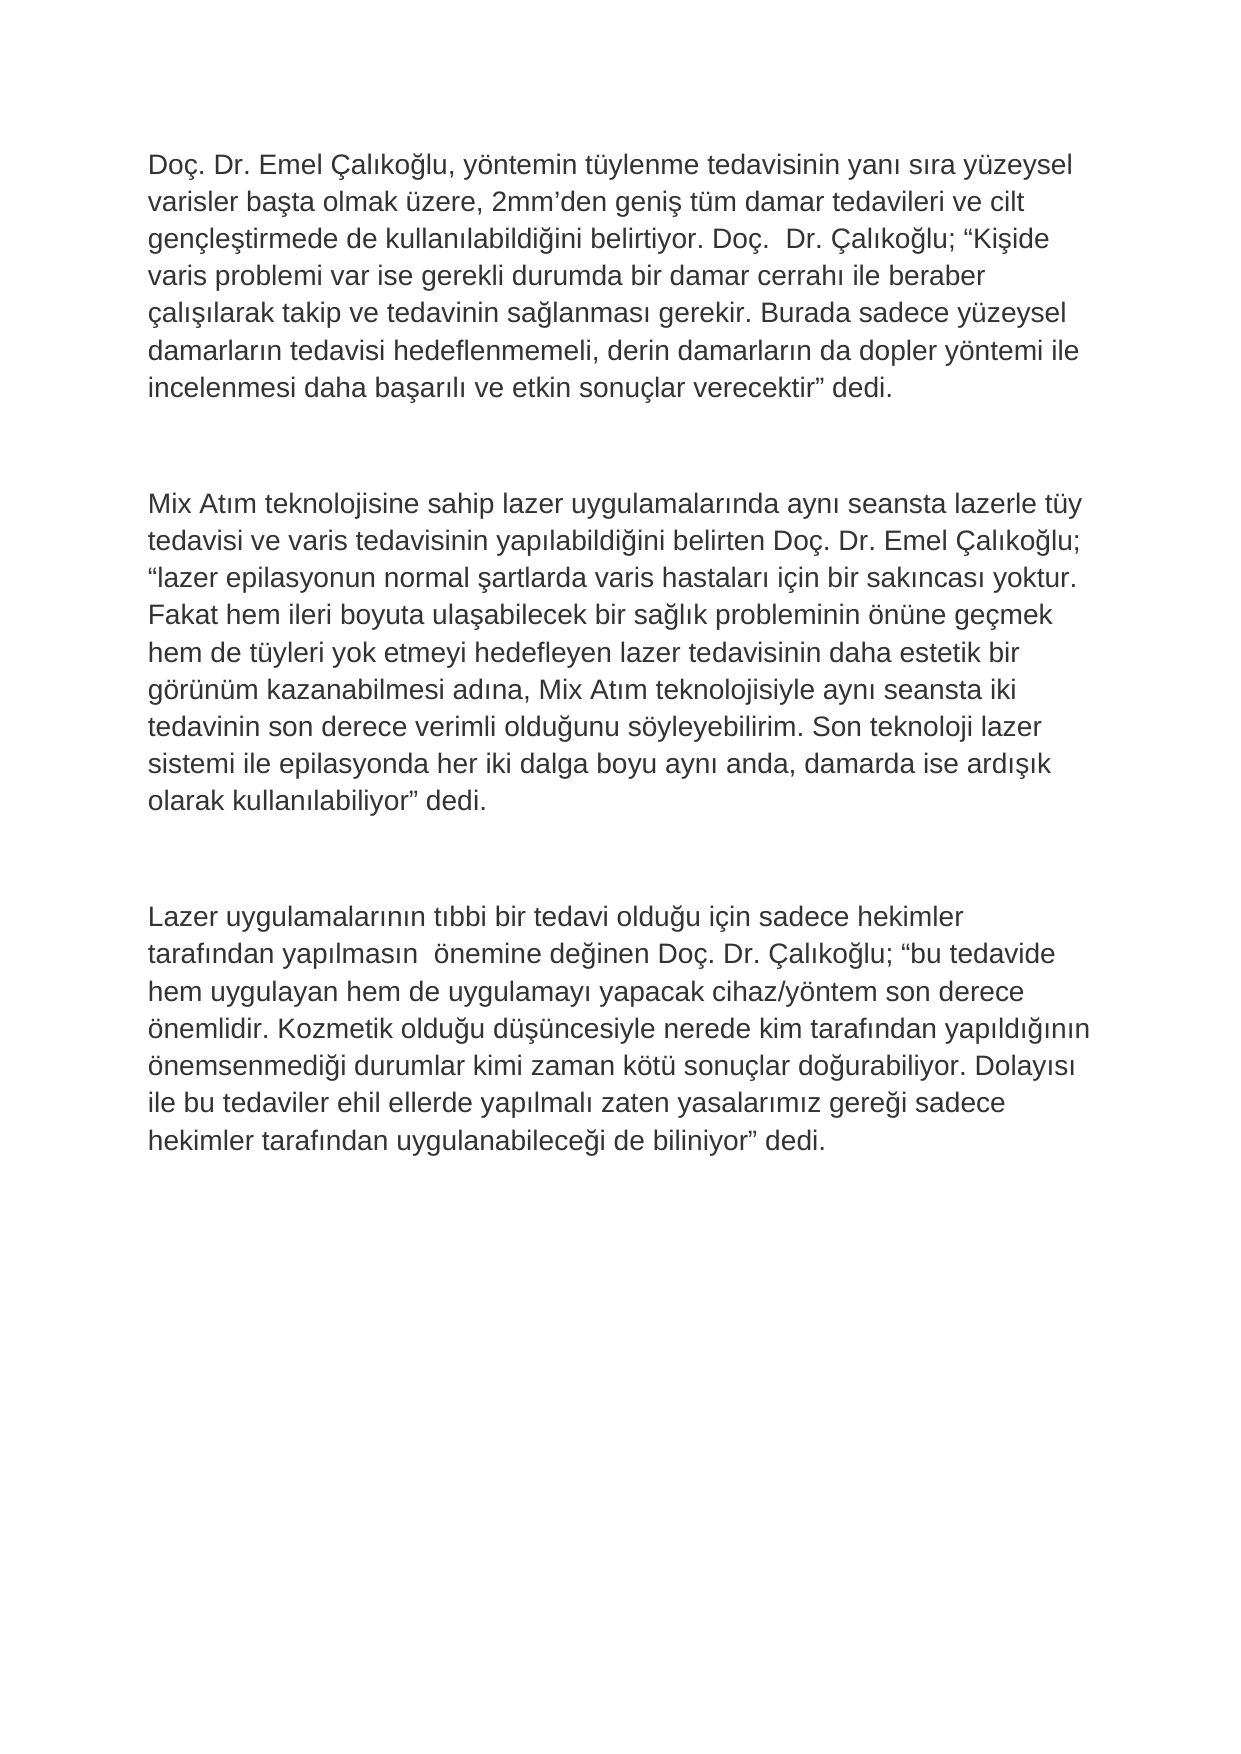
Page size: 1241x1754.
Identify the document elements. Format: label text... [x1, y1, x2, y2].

text Lazer uygulamalarının tıbbi bir tedavi olduğu için sadece hekimler tarafından yapılmasın önemine değinen Doç. Dr. Çalıkoğlu; “bu tedavide hem uygulayan hem de uygulamayı yapacak cihaz/yöntem son derece önemlidir. Kozmetik olduğu düşüncesiyle nerede kim tarafından yapıldığının önemsenmediği durumlar kimi zaman kötü sonuçlar doğurabiliyor. Dolayısı ile bu tedaviler ehil ellerde yapılmalı zaten yasalarımız gereği sadece hekimler tarafından uygulanabileceği de biliniyor” dedi. [148, 900, 1093, 1156]
text Doç. Dr. Emel Çalıkoğlu, yöntemin tüylenme tedavisinin yanı sıra yüzeysel varisler başta olmak üzere, 2mm’den geniş tüm damar tedavileri ve cilt gençleştirmede de kullanılabildiğini belirtiyor. Doç. Dr. Çalıkoğlu; “Kişide varis problemi var ise gerekli durumda bir damar cerrahı ile beraber çalışılarak takip ve tedavinin sağlanması gerekir. Burada sadece yüzeysel damarların tedavisi hedeflenmemeli, derin damarların da dopler yöntemi ile incelenmesi daha başarılı ve etkin sonuçlar verecektir” dedi. [148, 148, 1093, 403]
text Mix Atım teknolojisine sahip lazer uygulamalarında aynı seansta lazerle tüy tedavisi ve varis tedavisinin yapılabildiğini belirten Doç. Dr. Emel Çalıkoğlu; “lazer epilasyonun normal şartlarda varis hastaları için bir sakıncası yoktur. Fakat hem ileri boyuta ulaşabilecek bir sağlık probleminin önüne geçmek hem de tüyleri yok etmeyi hedefleyen lazer tedavisinin daha estetik bir görünüm kazanabilmesi adına, Mix Atım teknolojisiyle aynı seansta iki tedavinin son derece verimli olduğunu söyleyebilirim. Son teknoloji lazer sistemi ile epilasyonda her iki dalga boyu aynı anda, damarda ise ardışık olarak kullanılabiliyor” dedi. [148, 487, 1093, 817]
